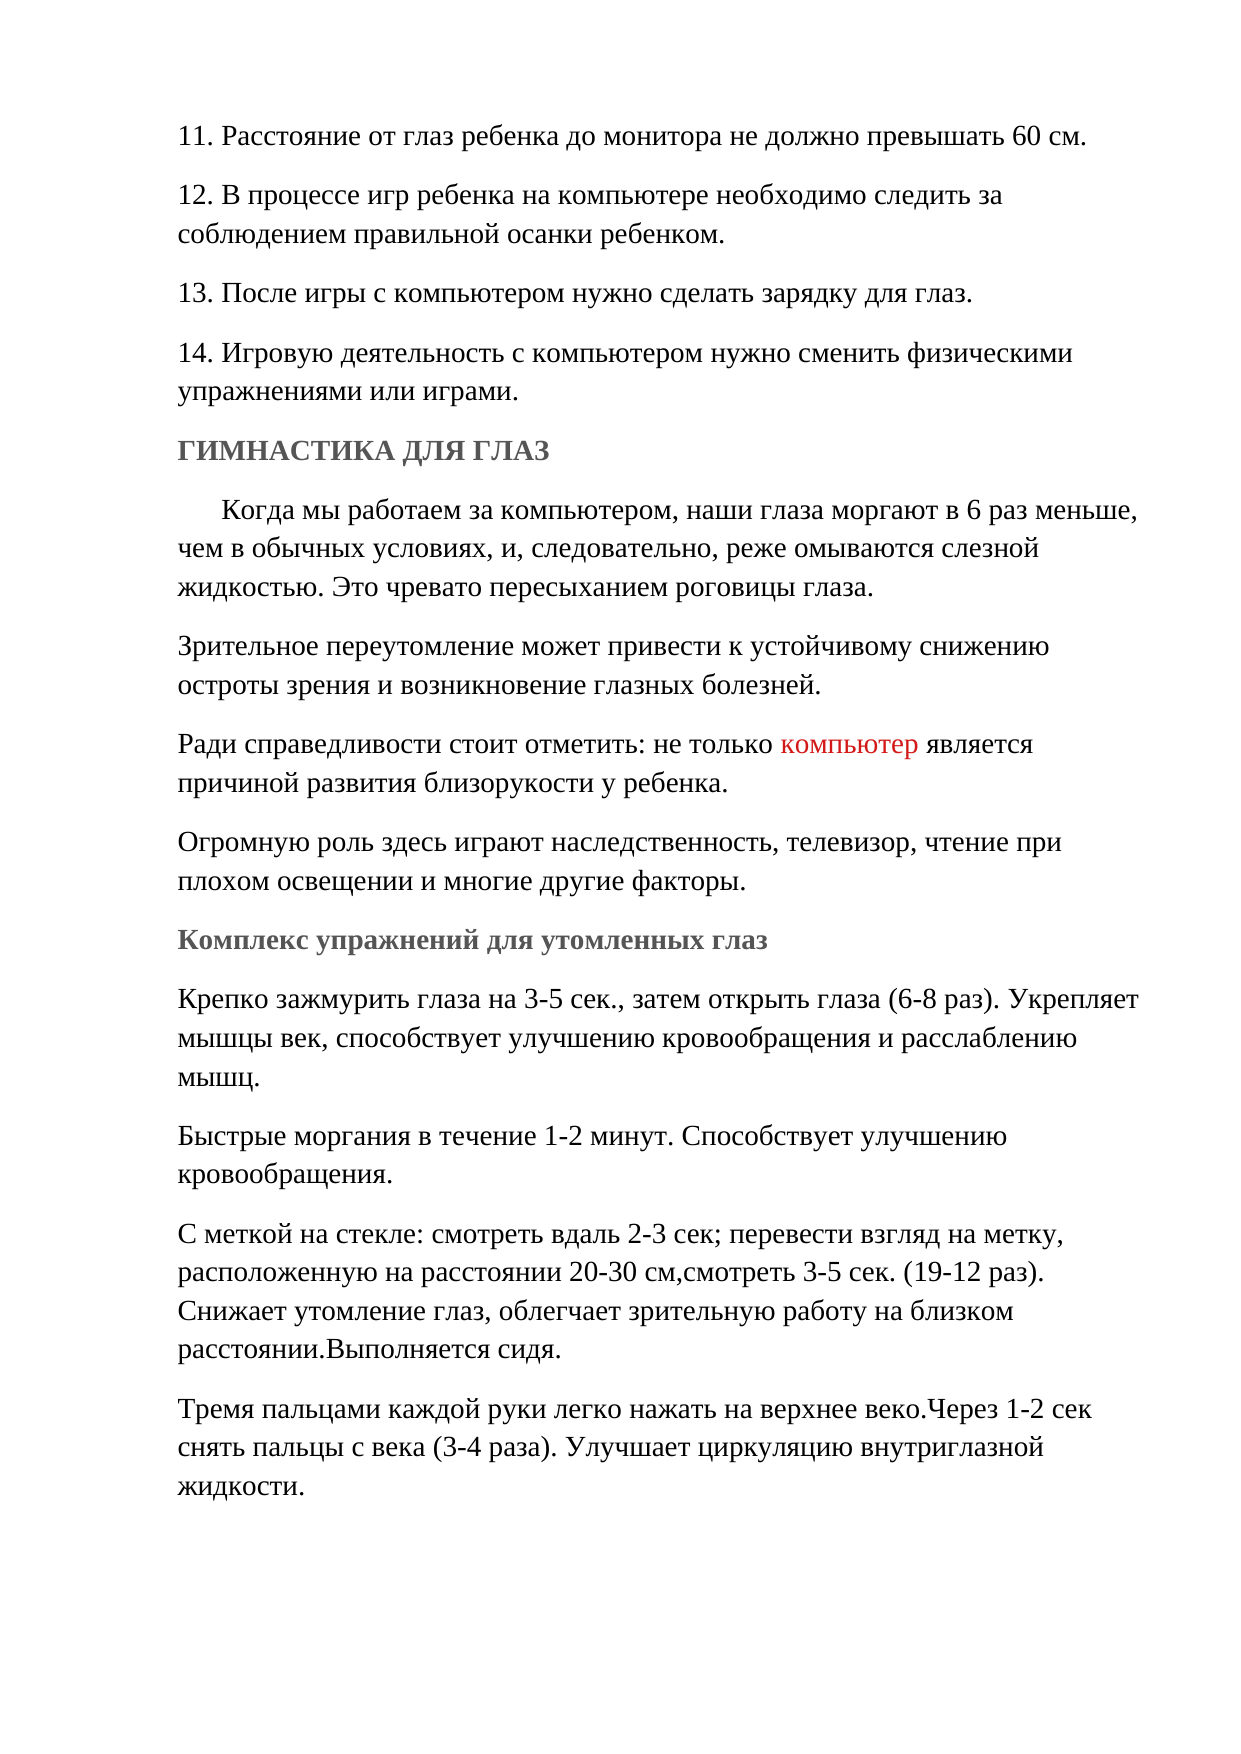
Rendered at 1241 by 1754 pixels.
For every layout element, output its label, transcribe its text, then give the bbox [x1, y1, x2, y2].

text ГИМНАСТИКА ДЛЯ ГЛАЗ [177, 433, 1152, 466]
text Быстрые моргания в течение 1-2 минут. Способствует улучшению кровообращения. [177, 1118, 1152, 1190]
text Тремя пальцами каждой руки легко нажать на верхнее веко.Через 1-2 сек снять пальцы с века (3-4 раза). Улучшает циркуляцию внутриглазной жидкости. [177, 1391, 1152, 1502]
text Крепко зажмурить глаза на 3-5 сек., затем открыть глаза (6-8 раз). Укрепляет мышцы век, способствует улучшению кровообращения и расслаблению мышц. [177, 982, 1152, 1092]
text Комплекс упражнений для утомленных глаз [177, 922, 1152, 956]
text Ради справедливости стоит отметить: не только компьютер является причиной развития близорукости у ребенка. [177, 726, 1152, 798]
text Зрительное переутомление может привести к устойчивому снижению остроты зрения и возникновение глазных болезней. [177, 628, 1152, 701]
text С меткой на стекле: смотреть вдаль 2-3 сек; перевести взгляд на метку, расположенную на расстоянии 20-30 см,смотреть 3-5 сек. (19-12 раз). Снижает утомление глаз, облегчает зрительную работу на близком расстоянии.Выполняется сидя. [177, 1216, 1152, 1365]
text Когда мы работаем за компьютером, наши глаза моргают в 6 раз меньше, чем в обычных условиях, и, следовательно, реже омываются слезной жидкостью. Это чревато пересыханием роговицы глаза. [177, 492, 1152, 603]
text 11. Расстояние от глаз ребенка до монитора не должно превышать 60 см. [177, 118, 1152, 152]
text 12. В процессе игр ребенка на компьютере необходимо следить за соблюдением правильной осанки ребенком. [177, 177, 1152, 249]
text Огромную роль здесь играют наследственность, телевизор, чтение при плохом освещении и многие другие факторы. [177, 824, 1152, 896]
text 13. После игры с компьютером нужно сделать зарядку для глаз. [177, 275, 1152, 309]
text 14. Игровую деятельность с компьютером нужно сменить физическими упражнениями или играми. [177, 335, 1152, 407]
